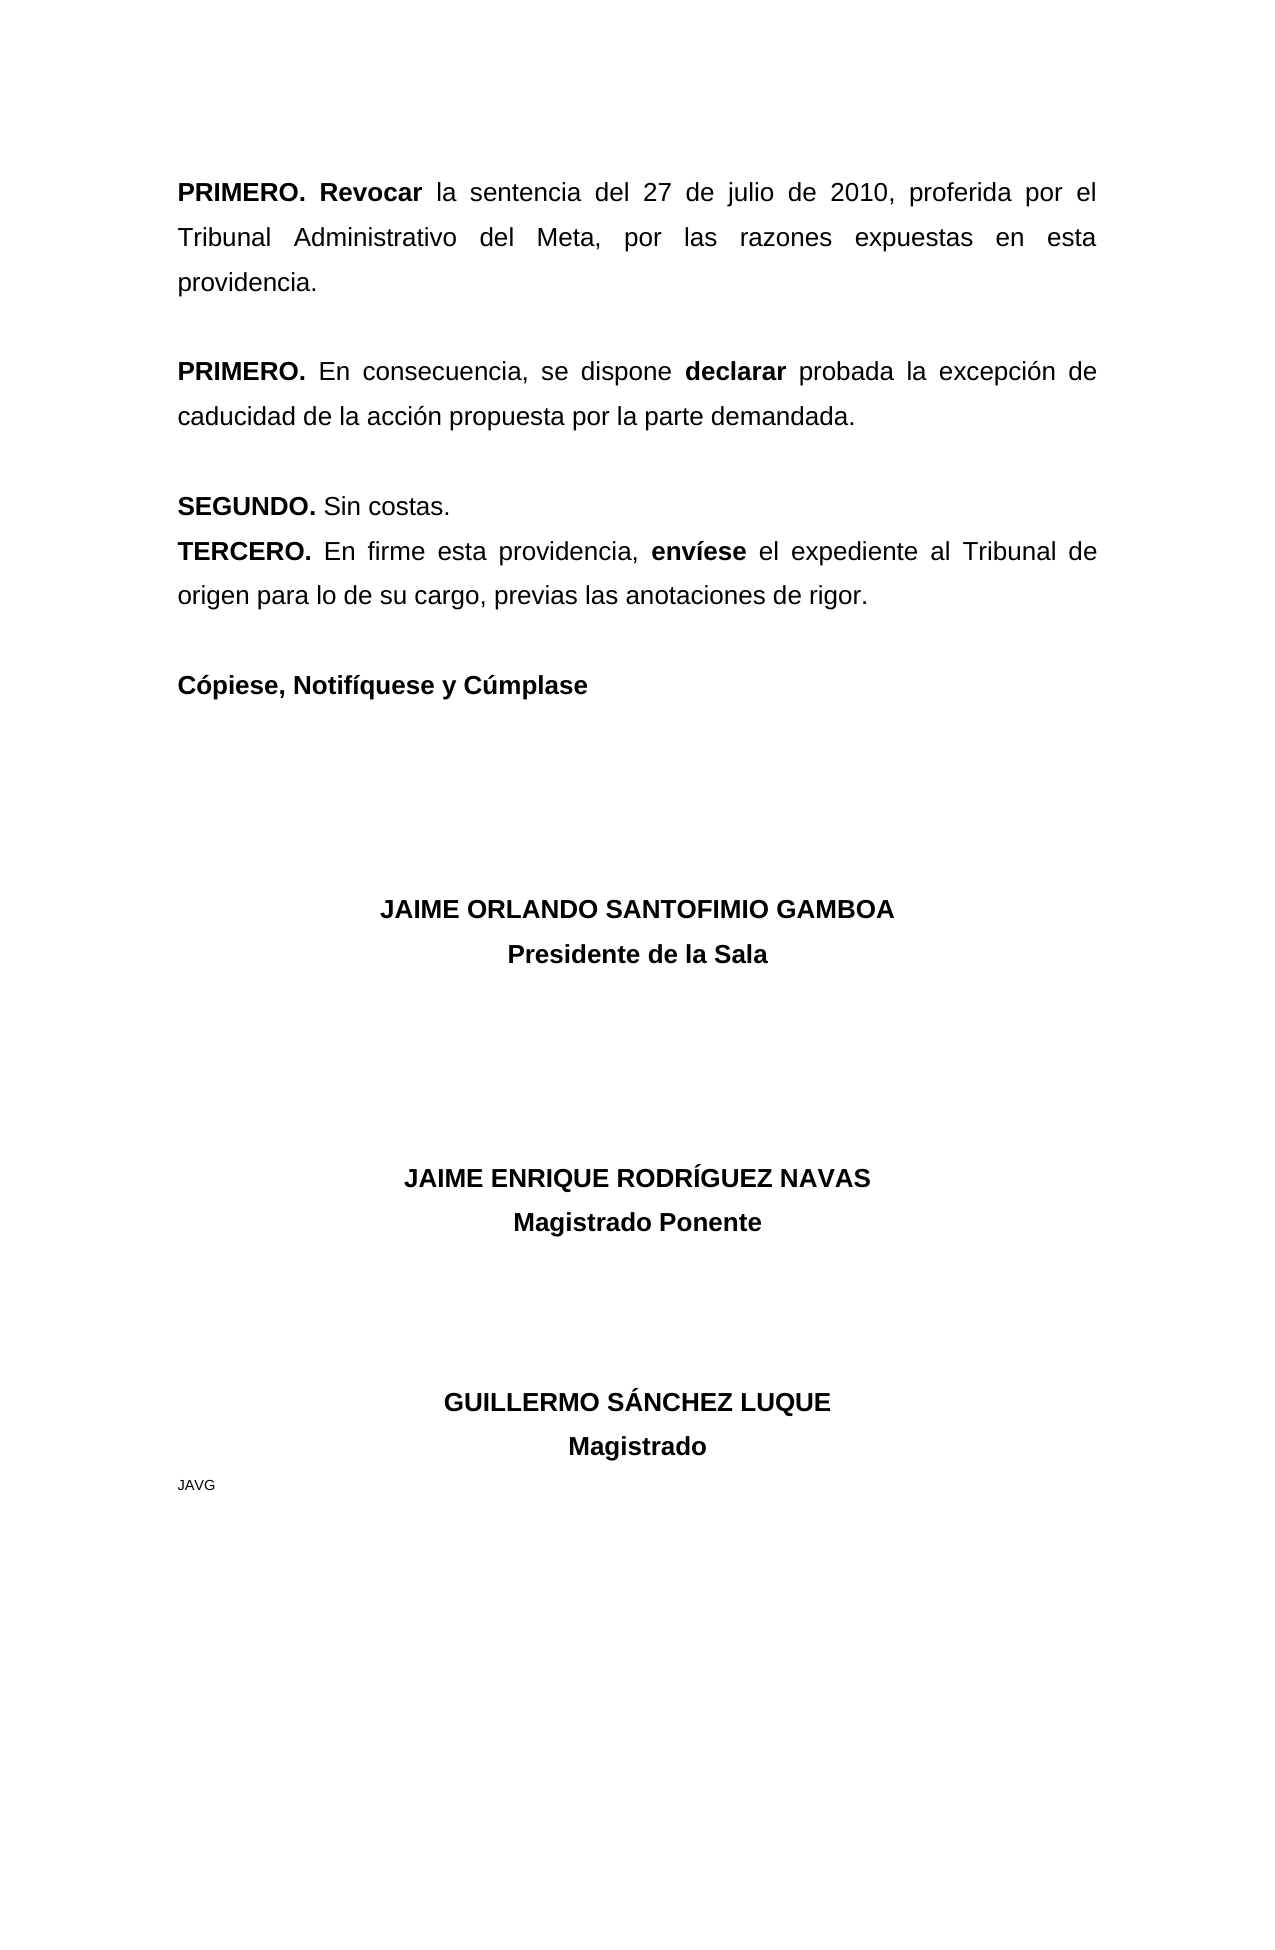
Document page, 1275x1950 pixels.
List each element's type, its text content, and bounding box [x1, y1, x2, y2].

text PRIMERO. En consecuencia, se dispone declarar probada la excepción de caducidad de la acción propuesta por la parte demandada. [177, 356, 1098, 431]
text Presidente de la Sala [177, 939, 1098, 968]
text Magistrado Ponente [177, 1207, 1098, 1237]
text SEGUNDO. Sin costas. [177, 491, 1098, 521]
text JAIME ORLANDO SANTOFIMIO GAMBOA [177, 894, 1098, 924]
text PRIMERO. Revocar la sentencia del 27 de julio de 2010, proferida por el Tribunal Administrativo del Meta, por las razones expuestas en esta providencia. [177, 177, 1098, 297]
text TERCERO. En firme esta providencia, envíese el expediente al Tribunal de origen para lo de su cargo, previas las anotaciones de rigor. [177, 536, 1098, 610]
text Cópiese, Notifíquese y Cúmplase [177, 670, 1098, 700]
text JAIME ENRIQUE RODRÍGUEZ NAVAS [177, 1163, 1098, 1192]
text GUILLERMO SÁNCHEZ LUQUE [177, 1387, 1098, 1416]
text Magistrado [177, 1431, 1098, 1461]
text JAVG [177, 1476, 1098, 1493]
